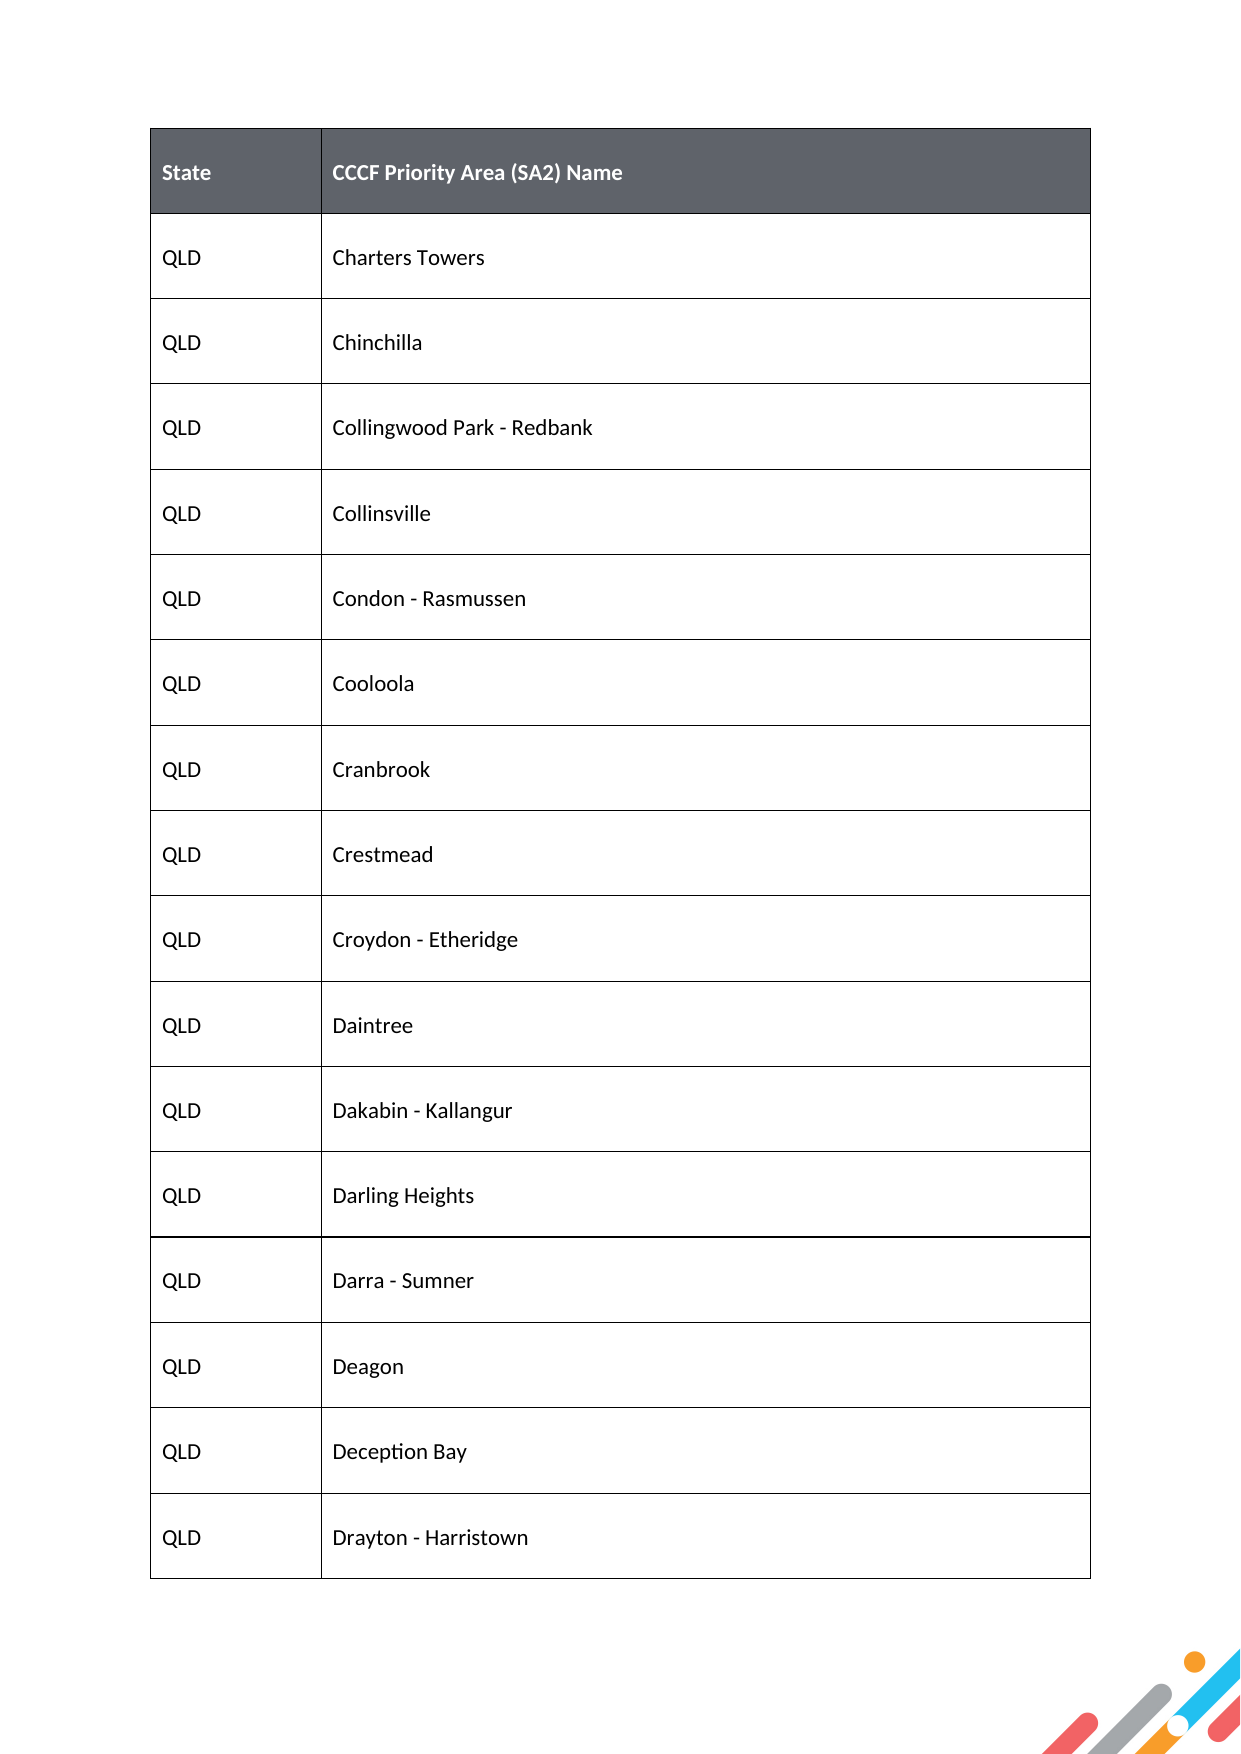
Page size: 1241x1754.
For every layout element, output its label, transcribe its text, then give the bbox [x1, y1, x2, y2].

table_cell Croydon - Etheridge [322, 896, 1090, 981]
table_cell Chinchilla [322, 299, 1090, 383]
table_cell Daintree [322, 982, 1090, 1066]
table_cell QLD [151, 982, 321, 1066]
table_cell QLD [151, 1067, 321, 1151]
table_cell Cooloola [322, 640, 1090, 724]
table_cell Crestmead [322, 811, 1090, 895]
table_cell QLD [151, 555, 321, 639]
table_cell QLD [151, 1152, 321, 1236]
table_cell QLD [151, 726, 321, 810]
table_cell QLD [151, 1408, 321, 1492]
table_cell QLD [151, 214, 321, 298]
table_cell Collingwood Park - Redbank [322, 384, 1090, 469]
table_cell Deception Bay [322, 1408, 1090, 1492]
table_cell QLD [151, 299, 321, 383]
table_cell Darra - Sumner [322, 1238, 1090, 1322]
table_cell Charters Towers [322, 214, 1090, 298]
table_cell QLD [151, 470, 321, 554]
table_cell Dakabin - Kallangur [322, 1067, 1090, 1151]
table_cell QLD [151, 896, 321, 981]
table_cell QLD [151, 1323, 321, 1407]
table_cell Condon - Rasmussen [322, 555, 1090, 639]
table_cell QLD [151, 1494, 321, 1578]
table_cell Cranbrook [322, 726, 1090, 810]
table_cell QLD [151, 811, 321, 895]
table_cell QLD [151, 640, 321, 724]
table_cell Darling Heights [322, 1152, 1090, 1236]
picture [1041, 1647, 1241, 1754]
table_cell QLD [151, 1238, 321, 1322]
table_cell Deagon [322, 1323, 1090, 1407]
table_header CCCF Priority Area (SA2) Name [322, 129, 1090, 213]
table_cell Drayton - Harristown [322, 1494, 1090, 1578]
table_header State [151, 129, 321, 213]
table_cell Collinsville [322, 470, 1090, 554]
table_cell QLD [151, 384, 321, 469]
